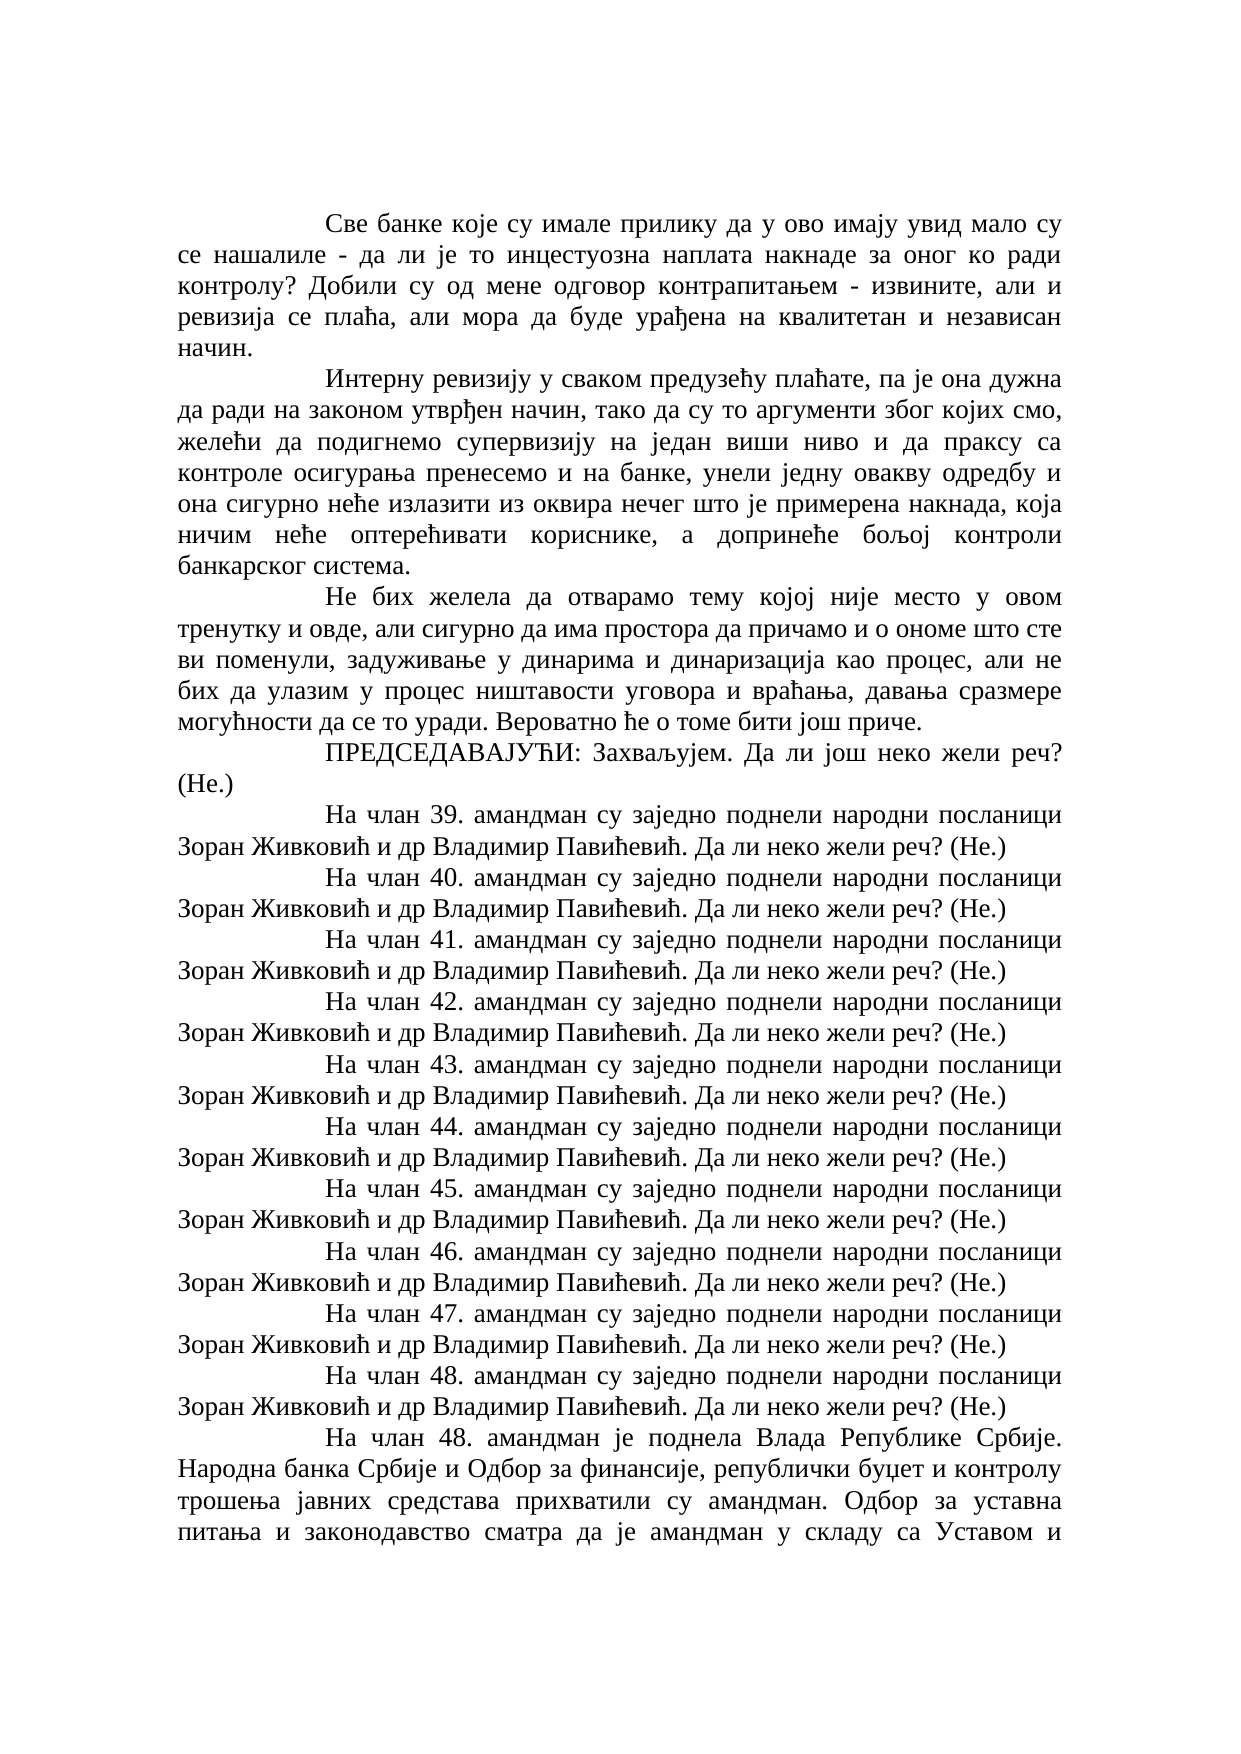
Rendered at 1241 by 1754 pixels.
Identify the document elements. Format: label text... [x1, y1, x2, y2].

text На члан 39. амандман су заједно поднели народни посланици Зоран Живковић и др Владимир Павићевић. Да ли неко жели реч? (Не.) [177, 798, 1063, 861]
text Све банке које су имале прилику да у ово имају увид мало су се нашалиле - да ли је то инцестуозна наплата накнаде за оног ко ради контролу? Добили су од мене одговор контрапитањем - извините, али и ревизија се плаћа, али мора да буде урађена на квалитетан и независан начин. [177, 207, 1063, 362]
text На члан 44. амандман су заједно поднели народни посланици Зоран Живковић и др Владимир Павићевић. Да ли неко жели реч? (Не.) [177, 1110, 1063, 1172]
text Интерну ревизију у сваком предузећу плаћате, па је она дужна да ради на законом утврђен начин, тако да су то аргументи због којих смо, желећи да подигнемо супервизију на један виши ниво и да праксу са контроле осигурања пренесемо и на банке, унели једну овакву одредбу и она сигурно неће излазити из оквира нечег што је примерена накнада, која ничим неће оптерећивати кориснике, а допринеће бољој контроли банкарског система. [177, 362, 1063, 581]
text На члан 42. амандман су заједно поднели народни посланици Зоран Живковић и др Владимир Павићевић. Да ли неко жели реч? (Не.) [177, 985, 1063, 1048]
text На члан 48. амандман су заједно поднели народни посланици Зоран Живковић и др Владимир Павићевић. Да ли неко жели реч? (Не.) [177, 1359, 1063, 1421]
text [177, 1421, 1063, 1546]
text Не бих желела да отварамо тему којој није место у овом тренутку и овде, али сигурно да има простора да причамо и о ономе што сте ви поменули, задуживање у динарима и динаризација као процес, али не бих да улазим у процес ништавости уговора и враћања, давања сразмере могућности да се то уради. Вероватно ће о томе бити још приче. [177, 581, 1063, 736]
text На члан 46. амандман су заједно поднели народни посланици Зоран Живковић и др Владимир Павићевић. Да ли неко жели реч? (Не.) [177, 1234, 1063, 1297]
text ПРЕДСЕДАВАЈУЋИ: Захваљујем. Да ли још неко жели реч? (Не.) [177, 736, 1063, 798]
text На члан 41. амандман су заједно поднели народни посланици Зоран Живковић и др Владимир Павићевић. Да ли неко жели реч? (Не.) [177, 923, 1063, 985]
text На члан 47. амандман су заједно поднели народни посланици Зоран Живковић и др Владимир Павићевић. Да ли неко жели реч? (Не.) [177, 1297, 1063, 1359]
text На члан 43. амандман су заједно поднели народни посланици Зоран Живковић и др Владимир Павићевић. Да ли неко жели реч? (Не.) [177, 1048, 1063, 1110]
text На члан 45. амандман су заједно поднели народни посланици Зоран Живковић и др Владимир Павићевић. Да ли неко жели реч? (Не.) [177, 1172, 1063, 1234]
text На члан 40. амандман су заједно поднели народни посланици Зоран Живковић и др Владимир Павићевић. Да ли неко жели реч? (Не.) [177, 861, 1063, 923]
